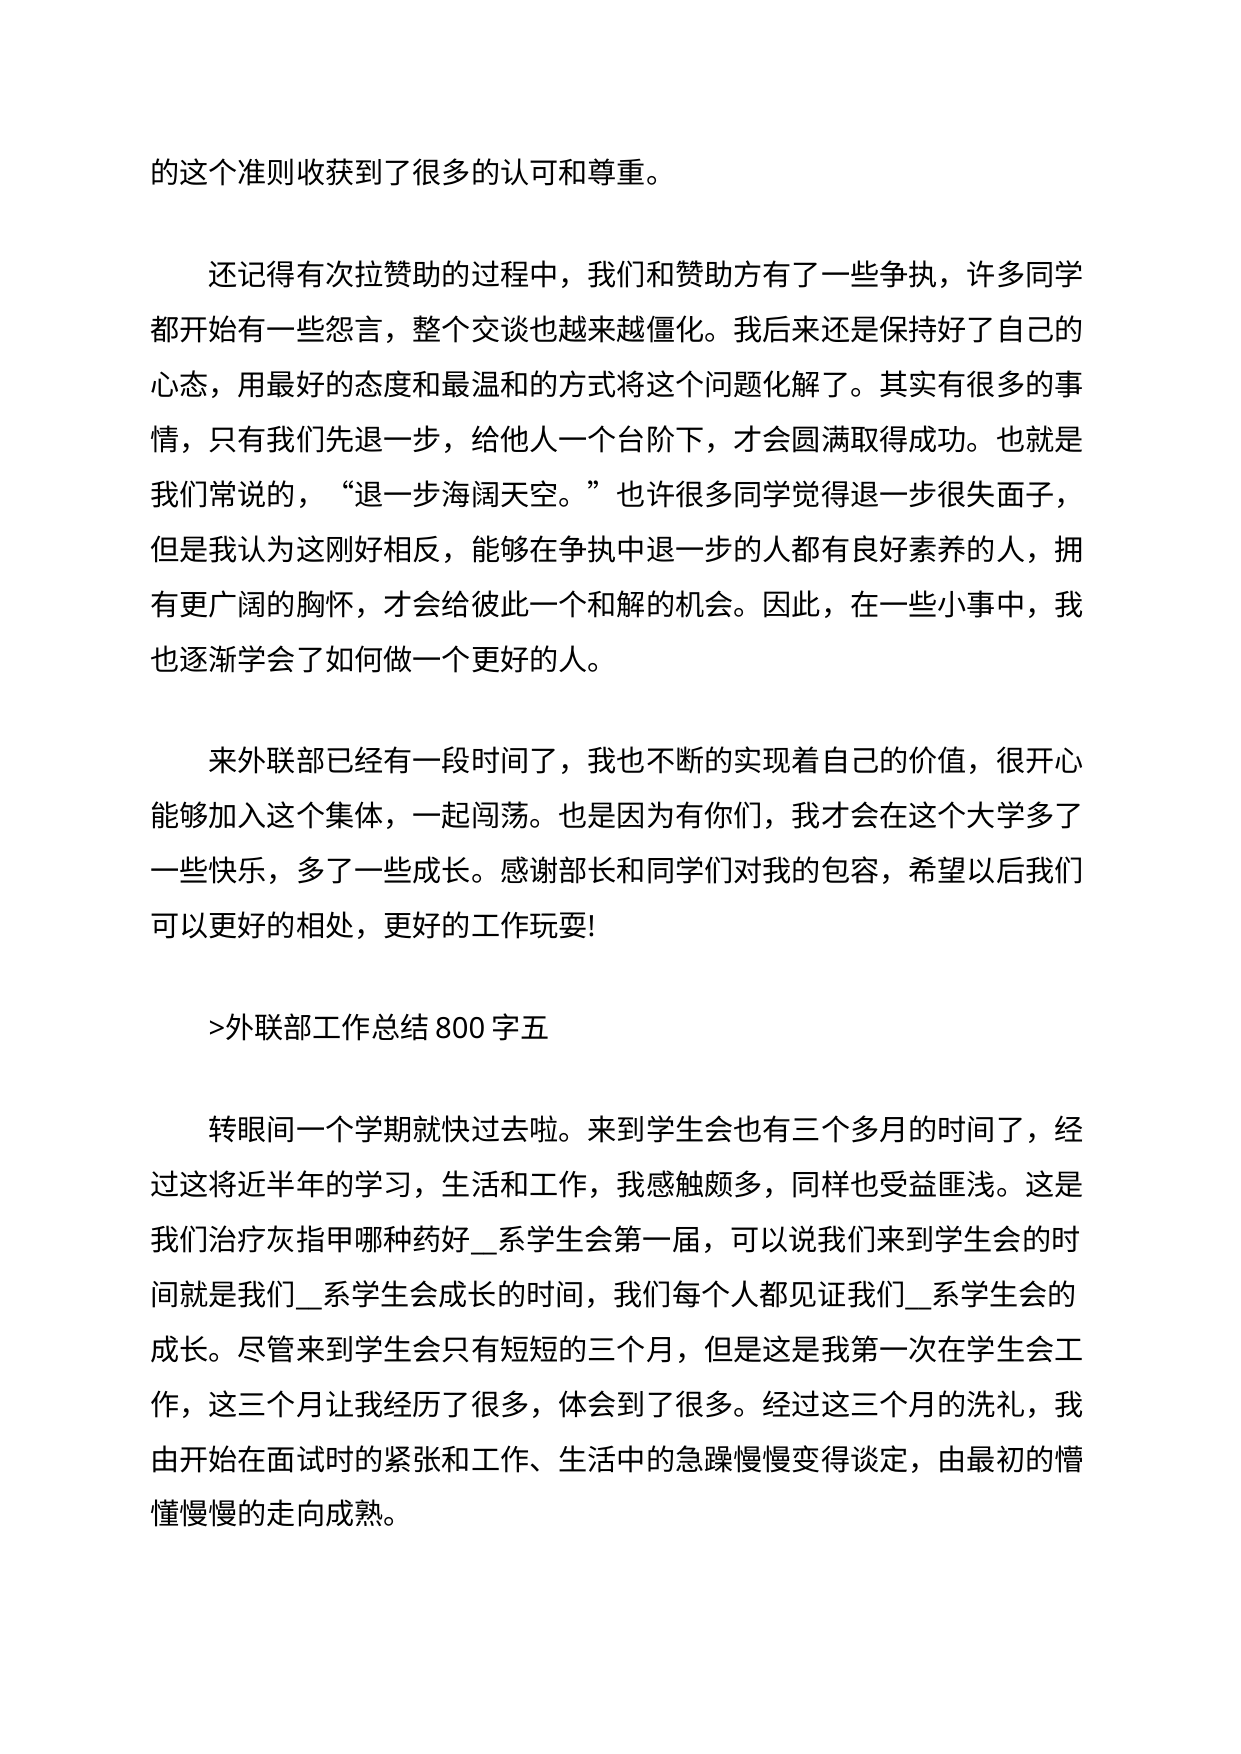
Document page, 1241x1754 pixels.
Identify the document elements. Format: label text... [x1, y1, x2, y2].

text 转眼间一个学期就快过去啦。来到学生会也有三个多月的时间了，经过这将近半年的学习，生活和工作，我感触颇多，同样也受益匪浅。这是我们治疗灰指甲哪种药好__系学生会第一届，可以说我们来到学生会的时间就是我们__系学生会成长的时间，我们每个人都见证我们__系学生会的成长。尽管来到学生会只有短短的三个月，但是这是我第一次在学生会工作，这三个月让我经历了很多，体会到了很多。经过这三个月的洗礼，我由开始在面试时的紧张和工作、生活中的急躁慢慢变得谈定，由最初的懵懂慢慢的走向成熟。 [150, 1106, 1090, 1533]
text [150, 150, 1090, 192]
text 还记得有次拉赞助的过程中，我们和赞助方有了一些争执，许多同学都开始有一些怨言，整个交谈也越来越僵化。我后来还是保持好了自己的心态，用最好的态度和最温和的方式将这个问题化解了。其实有很多的事情，只有我们先退一步，给他人一个台阶下，才会圆满取得成功。也就是我们常说的，“退一步海阔天空。”也许很多同学觉得退一步很失面子，但是我认为这刚好相反，能够在争执中退一步的人都有良好素养的人，拥有更广阔的胸怀，才会给彼此一个和解的机会。因此，在一些小事中，我也逐渐学会了如何做一个更好的人。 [150, 252, 1090, 678]
text >外联部工作总结800字五 [150, 1004, 1090, 1047]
text 来外联部已经有一段时间了，我也不断的实现着自己的价值，很开心能够加入这个集体，一起闯荡。也是因为有你们，我才会在这个大学多了一些快乐，多了一些成长。感谢部长和同学们对我的包容，希望以后我们可以更好的相处，更好的工作玩耍! [150, 738, 1090, 945]
